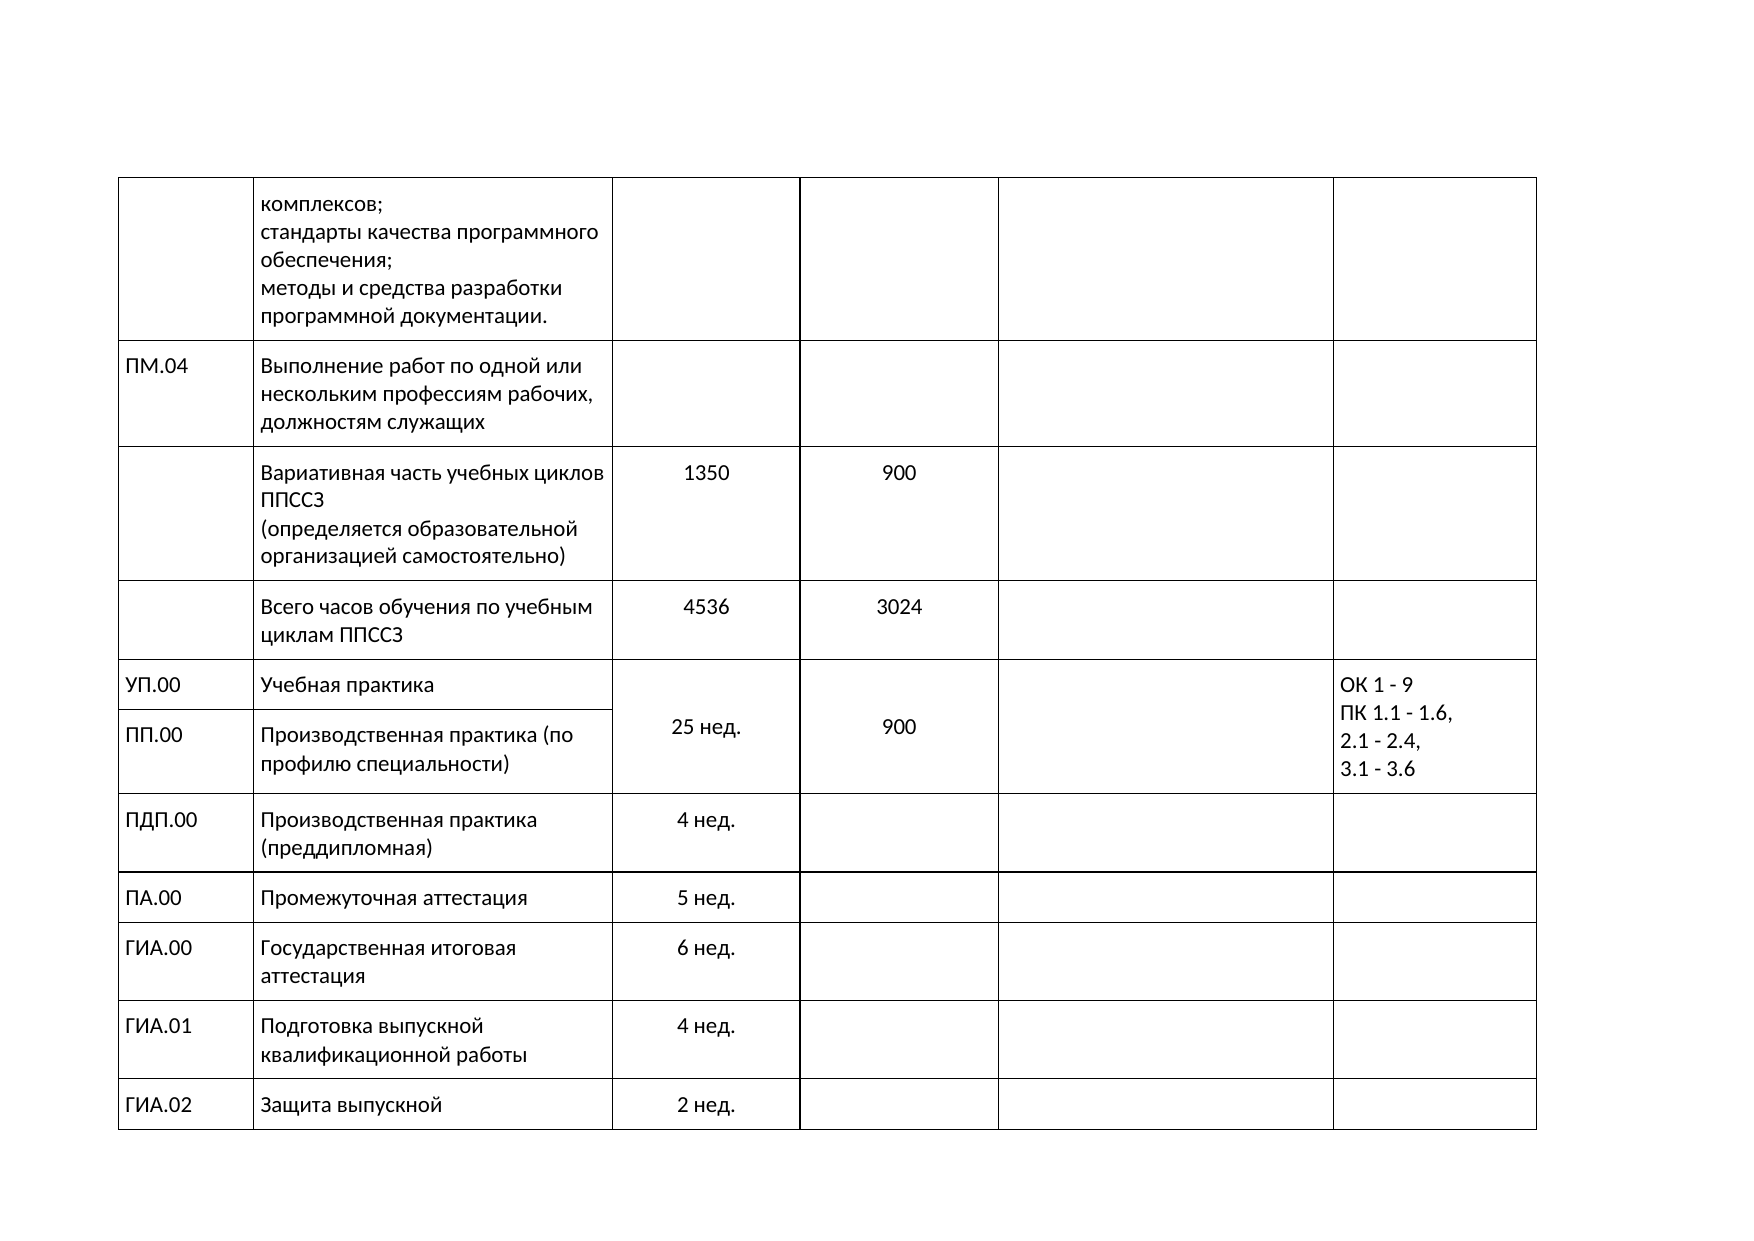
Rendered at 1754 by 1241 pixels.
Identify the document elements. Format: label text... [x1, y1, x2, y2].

table_cell [999, 923, 1333, 1000]
table_cell Учебная практика [254, 660, 612, 709]
table_cell [999, 341, 1333, 446]
table_cell 1350 [613, 447, 799, 580]
table_cell [801, 923, 998, 1000]
table_cell Выполнение работ по одной или нескольким профессиям рабочих, должностям служащих [254, 341, 612, 446]
table_cell [1334, 1001, 1536, 1078]
table_cell Производственная практика (по профилю специальности) [254, 710, 612, 793]
table_cell [1334, 794, 1536, 871]
table_cell [1334, 873, 1536, 922]
table_cell [119, 447, 253, 580]
table_cell 900 [801, 660, 998, 793]
table_cell [801, 873, 998, 922]
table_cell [254, 1079, 612, 1129]
table_cell ПА.00 [119, 873, 253, 922]
table_cell [613, 341, 799, 446]
table_cell [999, 660, 1333, 793]
table_cell 25 нед. [613, 660, 799, 793]
table_cell ГИА.00 [119, 923, 253, 1000]
table_cell [801, 1079, 998, 1129]
table_cell 2 нед. [613, 1079, 799, 1129]
table_cell [999, 1001, 1333, 1078]
table_cell УП.00 [119, 660, 253, 709]
table_cell 4 нед. [613, 794, 799, 871]
table_cell 3024 [801, 581, 998, 659]
table_cell [801, 1001, 998, 1078]
table_cell 5 нед. [613, 873, 799, 922]
table_cell [1334, 1079, 1536, 1129]
table_cell [801, 794, 998, 871]
table_cell [801, 341, 998, 446]
table_cell 6 нед. [613, 923, 799, 1000]
table_cell Промежуточная аттестация [254, 873, 612, 922]
table_cell [999, 873, 1333, 922]
table_cell ОК 1 - 9 ПК 1.1 - 1.6, 2.1 - 2.4, 3.1 - 3.6 [1334, 660, 1536, 793]
table_cell ГИА.01 [119, 1001, 253, 1078]
table_cell [1334, 341, 1536, 446]
table_cell [1334, 923, 1536, 1000]
table_cell ПП.00 [119, 710, 253, 793]
table_cell Вариативная часть учебных циклов ППССЗ (определяется образовательной организацией самостоятельно) [254, 447, 612, 580]
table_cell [999, 178, 1333, 339]
table_cell Подготовка выпускной квалификационной работы [254, 1001, 612, 1078]
table_cell [999, 581, 1333, 659]
table_cell [999, 794, 1333, 871]
table_cell ГИА.02 [119, 1079, 253, 1129]
table_cell ПМ.04 [119, 341, 253, 446]
table_cell ПДП.00 [119, 794, 253, 871]
table_cell [1334, 447, 1536, 580]
table_cell [999, 447, 1333, 580]
table_cell [999, 1079, 1333, 1129]
table_cell Государственная итоговая аттестация [254, 923, 612, 1000]
table_cell 4536 [613, 581, 799, 659]
table_cell Производственная практика (преддипломная) [254, 794, 612, 871]
table_cell 4 нед. [613, 1001, 799, 1078]
table_cell [119, 581, 253, 659]
table_cell 900 [801, 447, 998, 580]
table_cell [1334, 581, 1536, 659]
table_cell Всего часов обучения по учебным циклам ППССЗ [254, 581, 612, 659]
